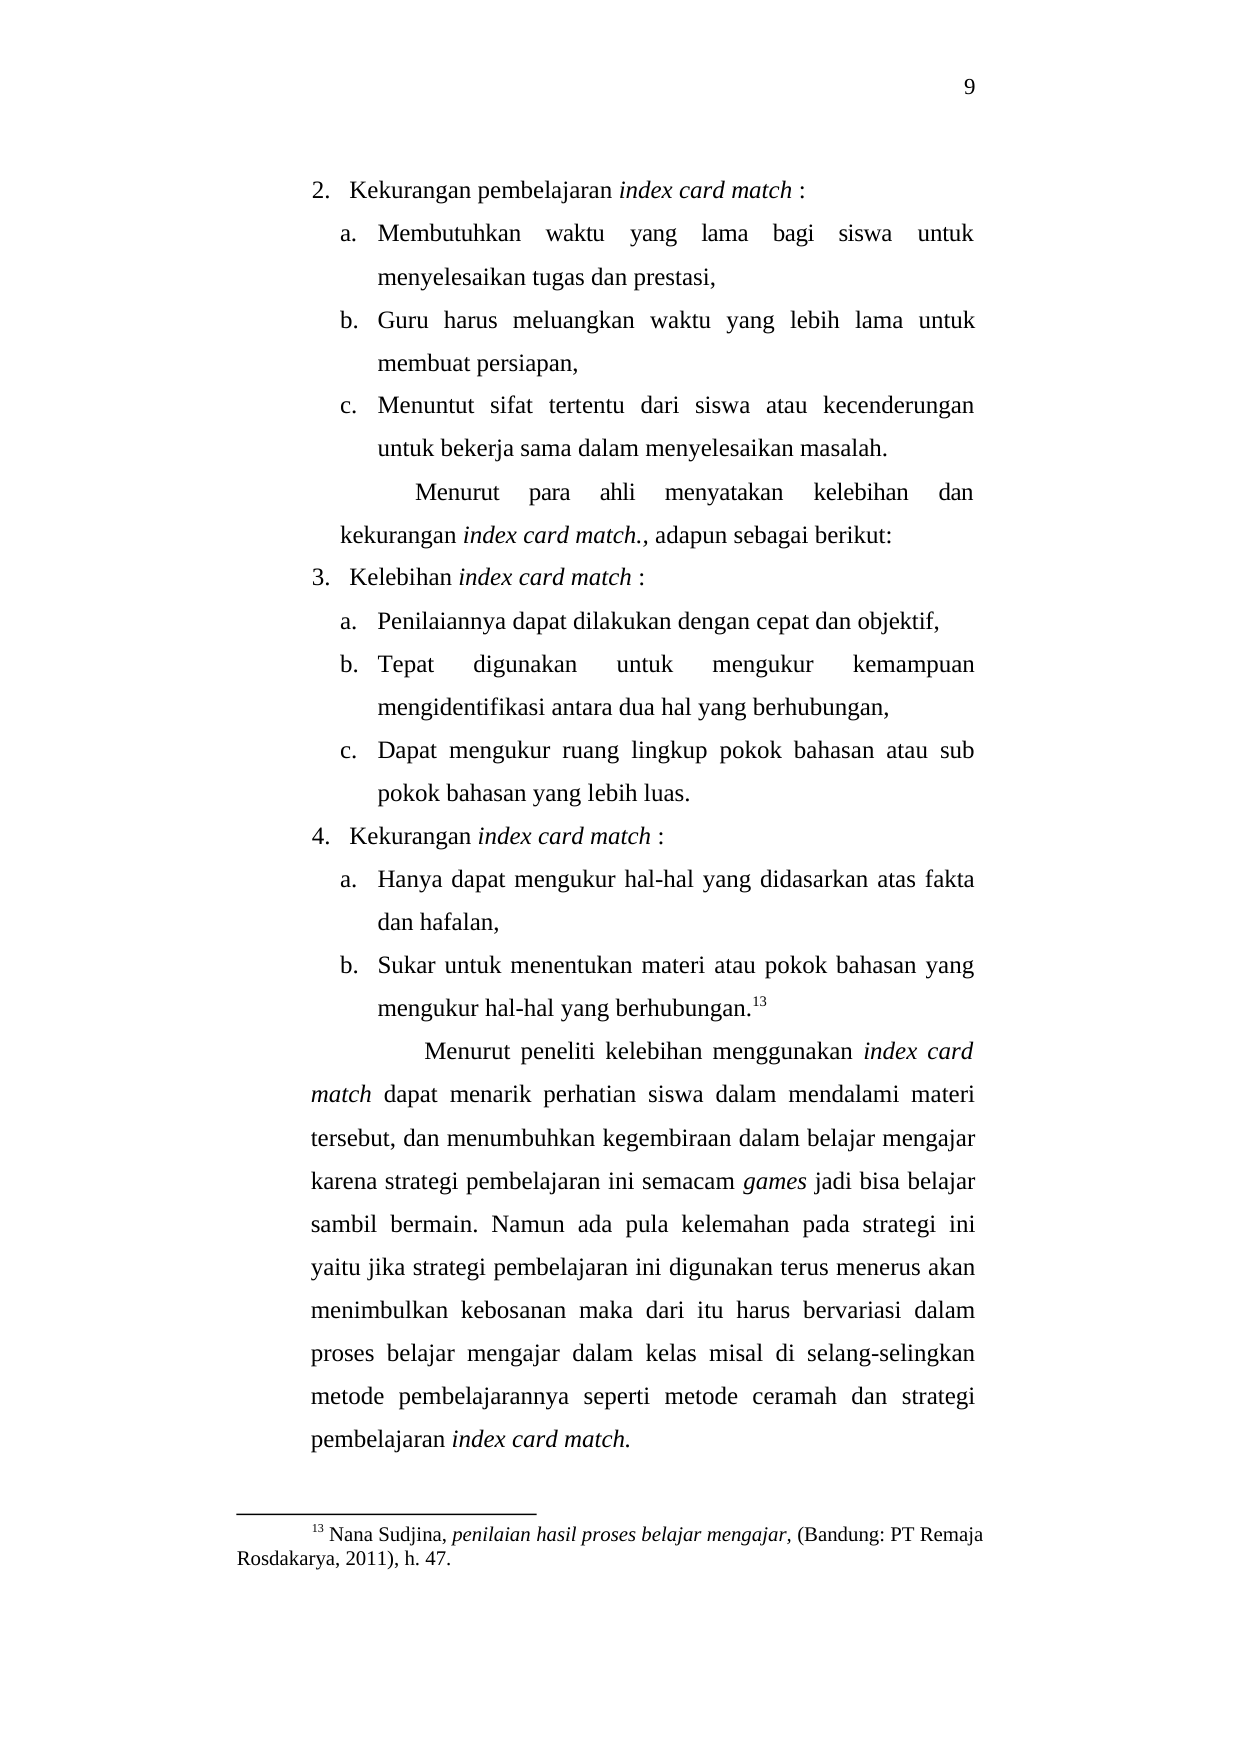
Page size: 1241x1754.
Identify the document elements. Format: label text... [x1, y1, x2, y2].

list Membutuhkan waktu yang lama bagi siswa untuk menyelesaikan tugas dan prestasi, [340, 218, 974, 291]
text Menurut peneliti kelebihan menggunakan index card match dapat menarik perhatian siswa dalam mendalami materi tersebut, dan menumbuhkan kegembiraan dalam belajar mengajar karena strategi pembelajaran ini semacam games jadi bisa belajar sambil bermain. Namun ada pula kelemahan pada strategi ini yaitu jika strategi pembelajaran ini digunakan terus menerus akan menimbulkan kebosanan maka dari itu harus bervariasi dalam proses belajar mengajar dalam kelas misal di selang-selingkan metode pembelajarannya seperti metode ceramah dan strategi pembelajaran index card match. [311, 1036, 976, 1453]
list Penilaiannya dapat dilakukan dengan cepat dan objektif, [340, 606, 1181, 634]
list Kelebihan index card match : [312, 563, 1181, 592]
list Dapat mengukur ruang lingkup pokok bahasan atau sub pokok bahasan yang lebih luas. [340, 735, 975, 807]
list Kekurangan index card match : [312, 821, 1181, 849]
list Hanya dapat mengukur hal-hal yang didasarkan atas fakta dan hafalan, [340, 864, 975, 936]
list Tepat digunakan untuk mengukur kemampuan mengidentifikasi antara dua hal yang berhubungan, [340, 649, 975, 721]
text Menurut para ahli menyatakan kelebihan dan kekurangan index card match., adapun sebagai berikut: [340, 477, 974, 549]
list Menuntut sifat tertentu dari siswa atau kecenderungan untuk bekerja sama dalam menyelesaikan masalah. [340, 390, 974, 462]
text 13 Nana Sudjina, penilaian hasil proses belajar mengajar, (Bandung: PT Remaja Rosdakarya, 2011), h. 47. [237, 1521, 1025, 1569]
list Kekurangan pembelajaran index card match : [312, 175, 1181, 204]
list Guru harus meluangkan waktu yang lebih lama untuk membuat persiapan, [340, 305, 975, 376]
list Sukar untuk menentukan materi atau pokok bahasan yang mengukur hal-hal yang berhubungan.13 [340, 950, 974, 1022]
